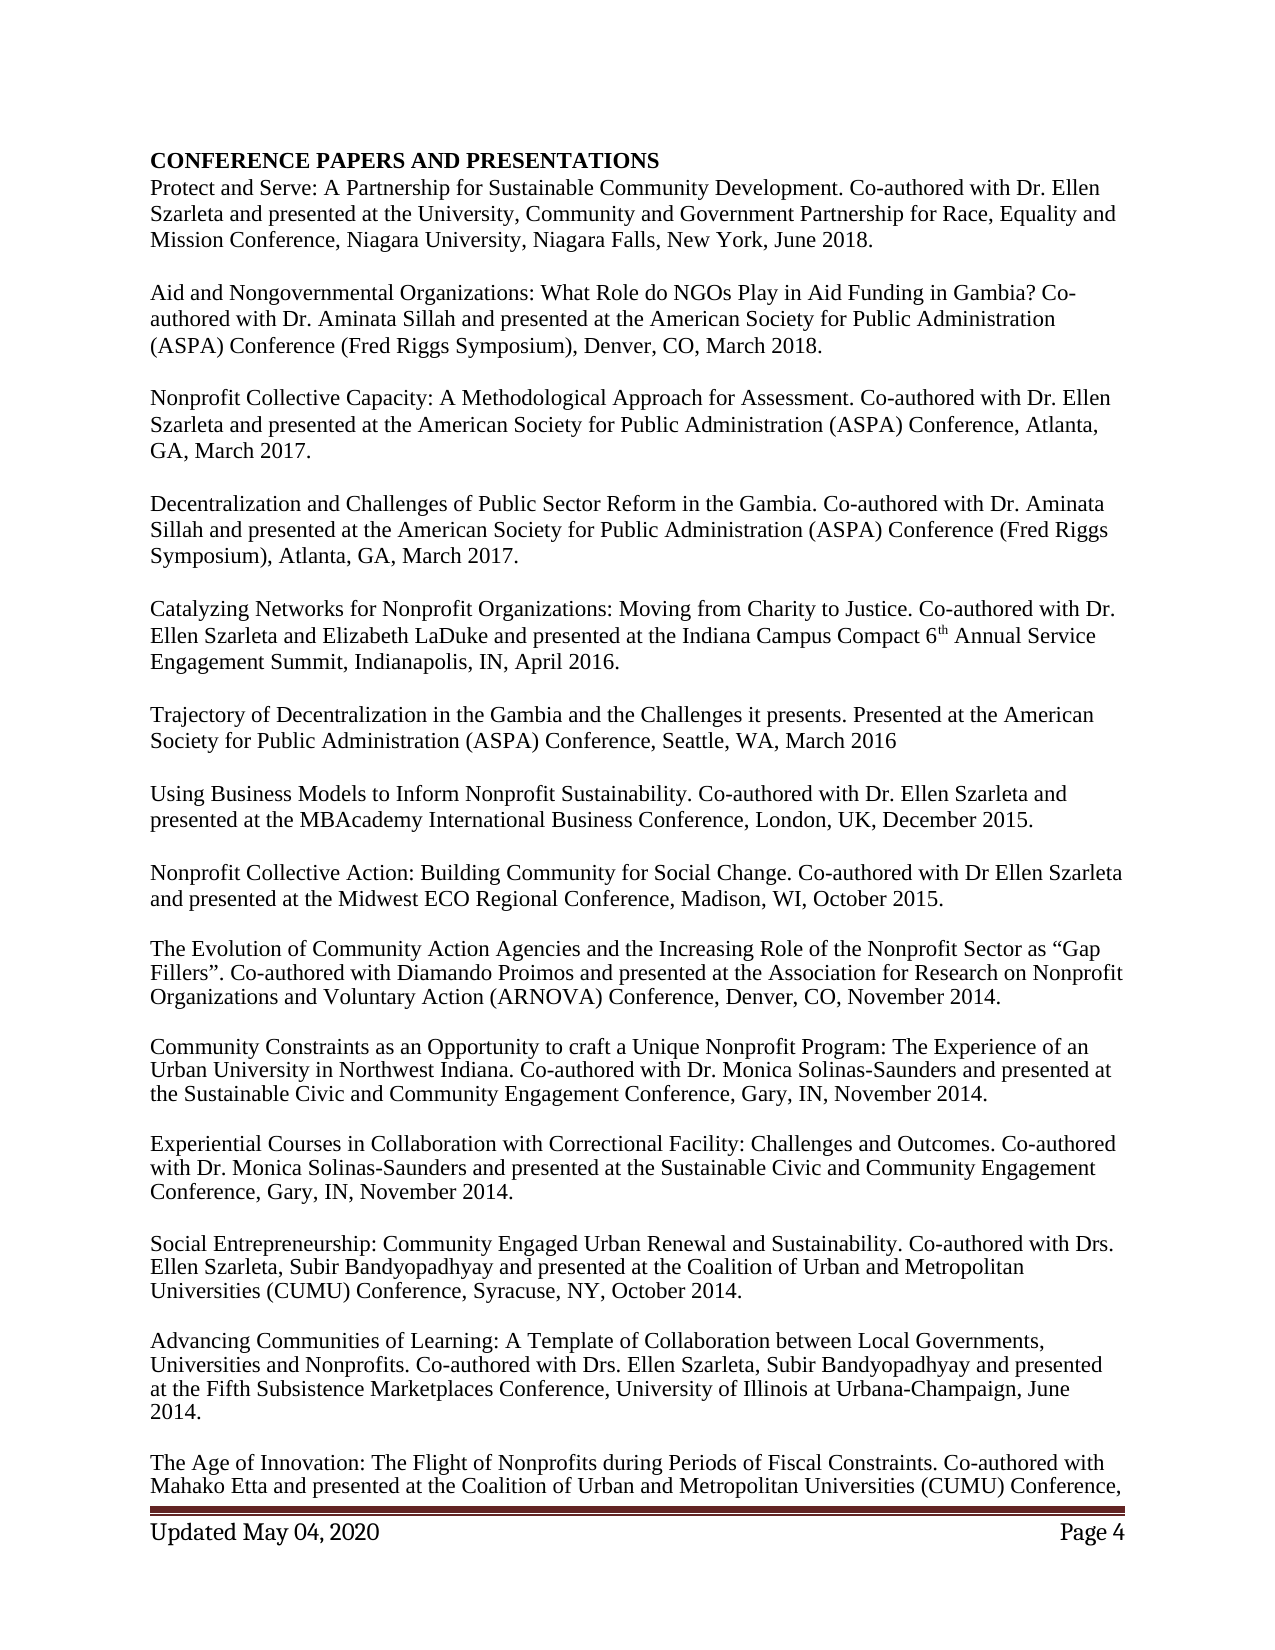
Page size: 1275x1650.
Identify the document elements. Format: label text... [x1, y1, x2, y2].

text Nonprofit Collective Capacity: A Methodological Approach for Assessment. Co-authored with Dr. Ellen Szarleta and presented at the American Society for Public Administration (ASPA) Conference, Atlanta, GA, March 2017. [150, 384, 1125, 463]
text Using Business Models to Inform Nonprofit Sustainability. Co-authored with Dr. Ellen Szarleta and presented at the MBAcademy International Business Conference, London, UK, December 2015. [150, 780, 1125, 832]
text Trajectory of Decentralization in the Gambia and the Challenges it presents. Presented at the American Society for Public Administration (ASPA) Conference, Seattle, WA, March 2016 [150, 701, 1125, 753]
text Advancing Communities of Learning: A Template of Collaboration between Local Governments, Universities and Nonprofits. Co-authored with Drs. Ellen Szarleta, Subir Bandyopadhyay and presented at the Fifth Subsistence Marketplaces Conference, University of Illinois at Urbana-Champaign, June 2014. [150, 1330, 1125, 1425]
text Protect and Serve: A Partnership for Sustainable Community Development. Co-authored with Dr. Ellen Szarleta and presented at the University, Community and Government Partnership for Race, Equality and Mission Conference, Niagara University, Niagara Falls, New York, June 2018. [150, 174, 1125, 253]
text Catalyzing Networks for Nonprofit Organizations: Moving from Charity to Justice. Co-authored with Dr. Ellen Szarleta and Elizabeth LaDuke and presented at the Indiana Campus Compact 6th Annual Service Engagement Summit, Indianapolis, IN, April 2016. [150, 595, 1125, 674]
text Aid and Nongovernmental Organizations: What Role do NGOs Play in Aid Funding in Gambia? Co-authored with Dr. Aminata Sillah and presented at the American Society for Public Administration (ASPA) Conference (Fred Riggs Symposium), Denver, CO, March 2018. [150, 279, 1125, 358]
subtitle CONFERENCE PAPERS AND PRESENTATIONS [150, 150, 1125, 174]
text Social Entrepreneurship: Community Engaged Urban Renewal and Sustainability. Co-authored with Drs. Ellen Szarleta, Subir Bandyopadhyay and presented at the Coalition of Urban and Metropolitan Universities (CUMU) Conference, Syracuse, NY, October 2014. [150, 1232, 1125, 1303]
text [150, 1451, 1125, 1498]
text Decentralization and Challenges of Public Sector Reform in the Gambia. Co-authored with Dr. Aminata Sillah and presented at the American Society for Public Administration (ASPA) Conference (Fred Riggs Symposium), Atlanta, GA, March 2017. [150, 490, 1125, 569]
text The Evolution of Community Action Agencies and the Increasing Role of the Nonprofit Sector as “Gap Fillers”. Co-authored with Diamando Proimos and presented at the Association for Research on Nonprofit Organizations and Voluntary Action (ARNOVA) Conference, Denver, CO, November 2014. [150, 938, 1125, 1009]
text Community Constraints as an Opportunity to craft a Unique Nonprofit Program: The Experience of an Urban University in Northwest Indiana. Co-authored with Dr. Monica Solinas-Saunders and presented at the Sustainable Civic and Community Engagement Conference, Gary, IN, November 2014. [150, 1035, 1125, 1107]
text Experiential Courses in Collaboration with Correctional Facility: Challenges and Outcomes. Co-authored with Dr. Monica Solinas-Saunders and presented at the Sustainable Civic and Community Engagement Conference, Gary, IN, November 2014. [150, 1133, 1125, 1204]
text Nonprofit Collective Action: Building Community for Social Change. Co-authored with Dr Ellen Szarleta and presented at the Midwest ECO Regional Conference, Madison, WI, October 2015. [150, 859, 1125, 912]
